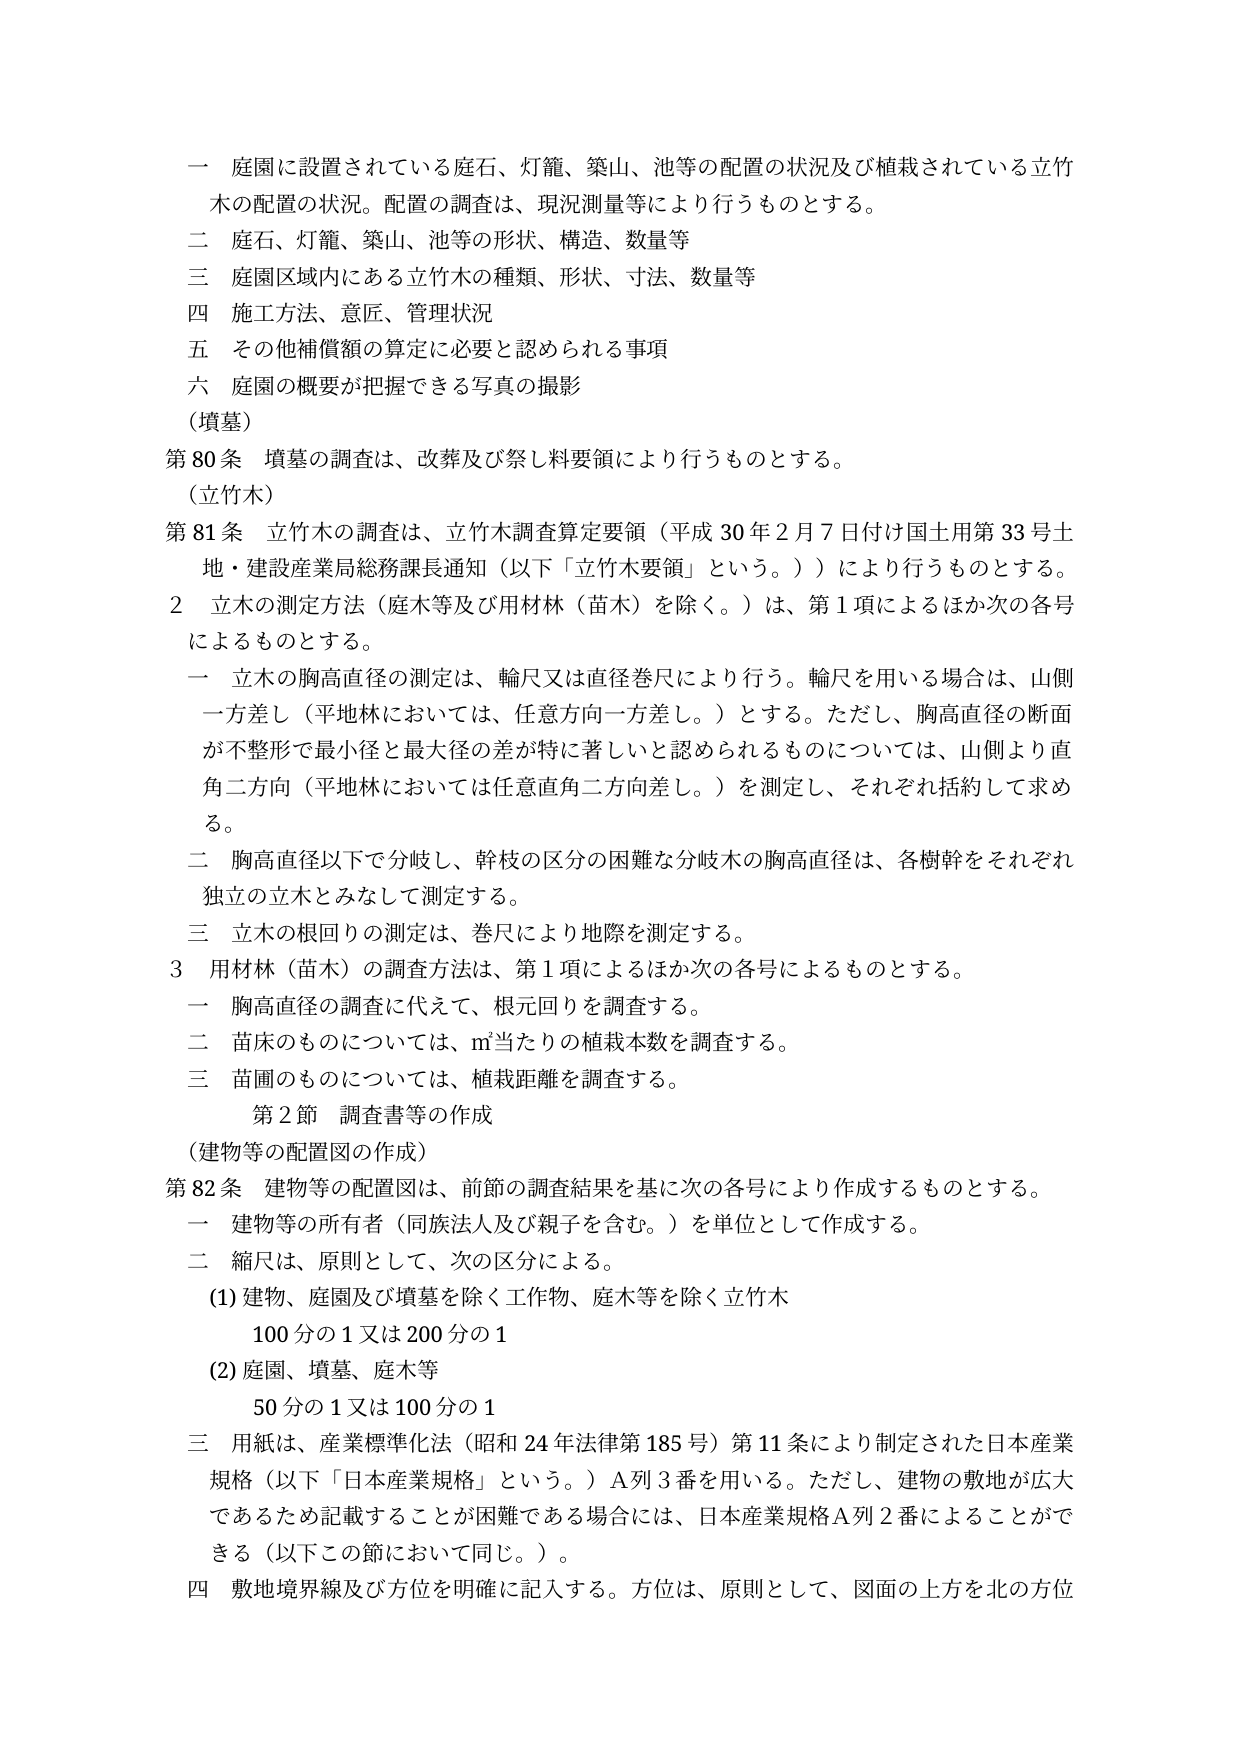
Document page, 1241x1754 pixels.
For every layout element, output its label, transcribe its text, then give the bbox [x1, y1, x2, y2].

text 100分の1又は200分の1 [165, 1314, 1075, 1351]
text 三 苗圃のものについては、植栽距離を調査する。 [187, 1059, 1075, 1096]
text 三 用紙は、産業標準化法（昭和24年法律第185号）第11条により制定された日本産業規格（以下「日本産業規格」という。）Ａ列３番を用いる。ただし、建物の敷地が広大であるため記載することが困難である場合には、日本産業規格Ａ列２番によることができる（以下この節において同じ。）。 [187, 1424, 1075, 1570]
text 五 その他補償額の算定に必要と認められる事項 [187, 330, 1075, 367]
text 第２節 調査書等の作成 [165, 1096, 1075, 1132]
text 50分の1又は100分の1 [165, 1387, 1075, 1424]
text (2) 庭園、墳墓、庭木等 [165, 1351, 1075, 1387]
text 二 縮尺は、原則として、次の区分による。 [165, 1242, 1075, 1278]
text 一 立木の胸高直径の測定は、輪尺又は直径巻尺により行う。輪尺を用いる場合は、山側一方差し（平地林においては、任意方向一方差し。）とする。ただし、胸高直径の断面が不整形で最小径と最大径の差が特に著しいと認められるものについては、山側より直角二方向（平地林においては任意直角二方向差し。）を測定し、それぞれ括約して求める。 [187, 658, 1075, 841]
text 二 苗床のものについては、㎡当たりの植栽本数を調査する。 [187, 1023, 1075, 1059]
text （立竹木） [165, 476, 1075, 512]
text ３ 用材林（苗木）の調査方法は、第１項によるほか次の各号によるものとする。 [165, 950, 1075, 986]
text 一 庭園に設置されている庭石、灯籠、築山、池等の配置の状況及び植栽されている立竹木の配置の状況。配置の調査は、現況測量等により行うものとする。 [187, 148, 1075, 221]
text ２ 立木の測定方法（庭木等及び用材林（苗木）を除く。）は、第１項によるほか次の各号によるものとする。 [165, 585, 1075, 658]
text 第80条 墳墓の調査は、改葬及び祭し料要領により行うものとする。 [165, 439, 1075, 476]
text 三 庭園区域内にある立竹木の種類、形状、寸法、数量等 [187, 257, 1075, 294]
text 第81条 立竹木の調査は、立竹木調査算定要領（平成30年２月７日付け国土用第33号土地・建設産業局総務課長通知（以下「立竹木要領」という。））により行うものとする。 [165, 512, 1075, 585]
text (1) 建物、庭園及び墳墓を除く工作物、庭木等を除く立竹木 [165, 1278, 1075, 1314]
text 第82条 建物等の配置図は、前節の調査結果を基に次の各号により作成するものとする。 [165, 1169, 1075, 1205]
text （墳墓） [176, 403, 1075, 439]
text 二 庭石、灯籠、築山、池等の形状、構造、数量等 [187, 221, 1075, 257]
text 一 建物等の所有者（同族法人及び親子を含む。）を単位として作成する。 [165, 1205, 1075, 1242]
text 三 立木の根回りの測定は、巻尺により地際を測定する。 [187, 913, 1075, 950]
text 一 胸高直径の調査に代えて、根元回りを調査する。 [187, 986, 1075, 1023]
text （建物等の配置図の作成） [165, 1132, 1075, 1169]
text 六 庭園の概要が把握できる写真の撮影 [187, 367, 1075, 403]
text 二 胸高直径以下で分岐し、幹枝の区分の困難な分岐木の胸高直径は、各樹幹をそれぞれ独立の立木とみなして測定する。 [187, 841, 1075, 913]
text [187, 1570, 1075, 1606]
text 四 施工方法、意匠、管理状況 [187, 294, 1075, 330]
